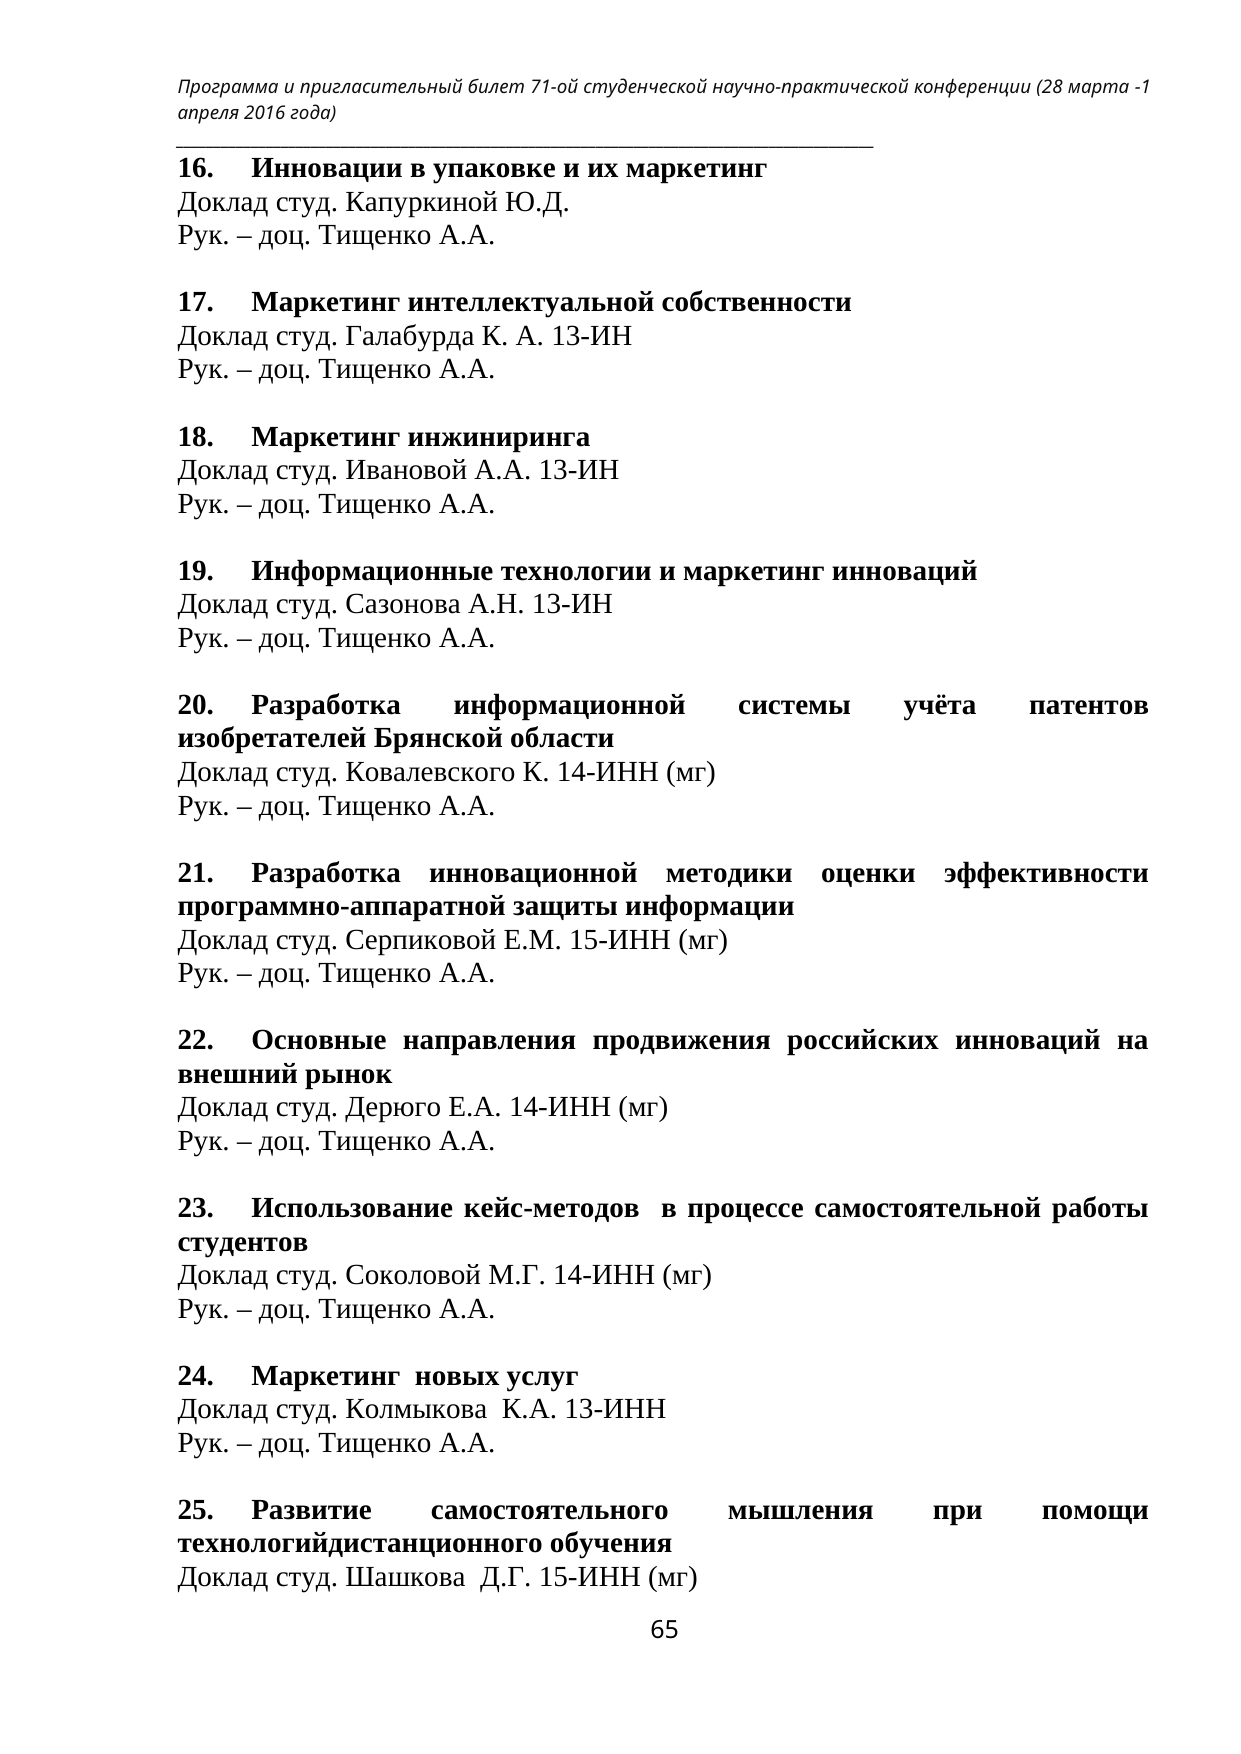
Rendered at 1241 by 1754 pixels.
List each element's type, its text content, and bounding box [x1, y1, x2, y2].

list Основные направления продвижения российских инноваций на внешний рынок [177, 1022, 1149, 1089]
list Рук. – доц. Тищенко А.А. [177, 955, 1149, 989]
list Разработка инновационной методики оценки эффективности программно-аппаратной защиты информации [177, 855, 1149, 922]
list Доклад студ. Дерюго Е.А. 14-ИНН (мг) [177, 1089, 1149, 1123]
list Рук. – доц. Тищенко А.А. [177, 486, 1149, 519]
list Информационные технологии и маркетинг инноваций [177, 553, 1149, 586]
list Рук. – доц. Тищенко А.А. [177, 620, 1149, 653]
list Доклад студ. Колмыкова К.А. 13-ИНН [177, 1391, 1149, 1425]
list Использование кейс-методов в процессе самостоятельной работы студентов [177, 1190, 1149, 1257]
list Развитие самостоятельного мышления при помощи технологийдистанционного обучения [177, 1492, 1149, 1559]
list Инновации в упаковке и их маркетинг [177, 150, 1149, 184]
list Доклад студ. Сазонова А.Н. 13-ИН [177, 586, 1149, 620]
list Доклад студ. Капуркиной Ю.Д. [177, 184, 1149, 217]
list Рук. – доц. Тищенко А.А. [177, 1291, 1149, 1324]
list Доклад студ. Ковалевского К. 14-ИНН (мг) [177, 754, 1149, 788]
list Доклад студ. Ивановой А.А. 13-ИН [177, 452, 1149, 486]
list Маркетинг инжиниринга [177, 419, 1149, 452]
list Разработка информационной системы учёта патентов изобретателей Брянской области [177, 687, 1149, 754]
list Доклад студ. Шашкова Д.Г. 15-ИНН (мг) [177, 1559, 1149, 1593]
list Доклад студ. Соколовой М.Г. 14-ИНН (мг) [177, 1257, 1149, 1291]
list Рук. – доц. Тищенко А.А. [177, 788, 1149, 821]
list Рук. – доц. Тищенко А.А. [177, 217, 1149, 251]
list Доклад студ. Галабурда К. А. 13-ИН [177, 318, 1149, 352]
list Маркетинг новых услуг [177, 1358, 1149, 1391]
list Рук. – доц. Тищенко А.А. [177, 1123, 1149, 1157]
list Маркетинг интеллектуальной собственности [177, 284, 1149, 318]
list Рук. – доц. Тищенко А.А. [177, 352, 1149, 385]
list Рук. – доц. Тищенко А.А. [177, 1425, 1149, 1458]
list Доклад студ. Серпиковой Е.М. 15-ИНН (мг) [177, 922, 1149, 955]
